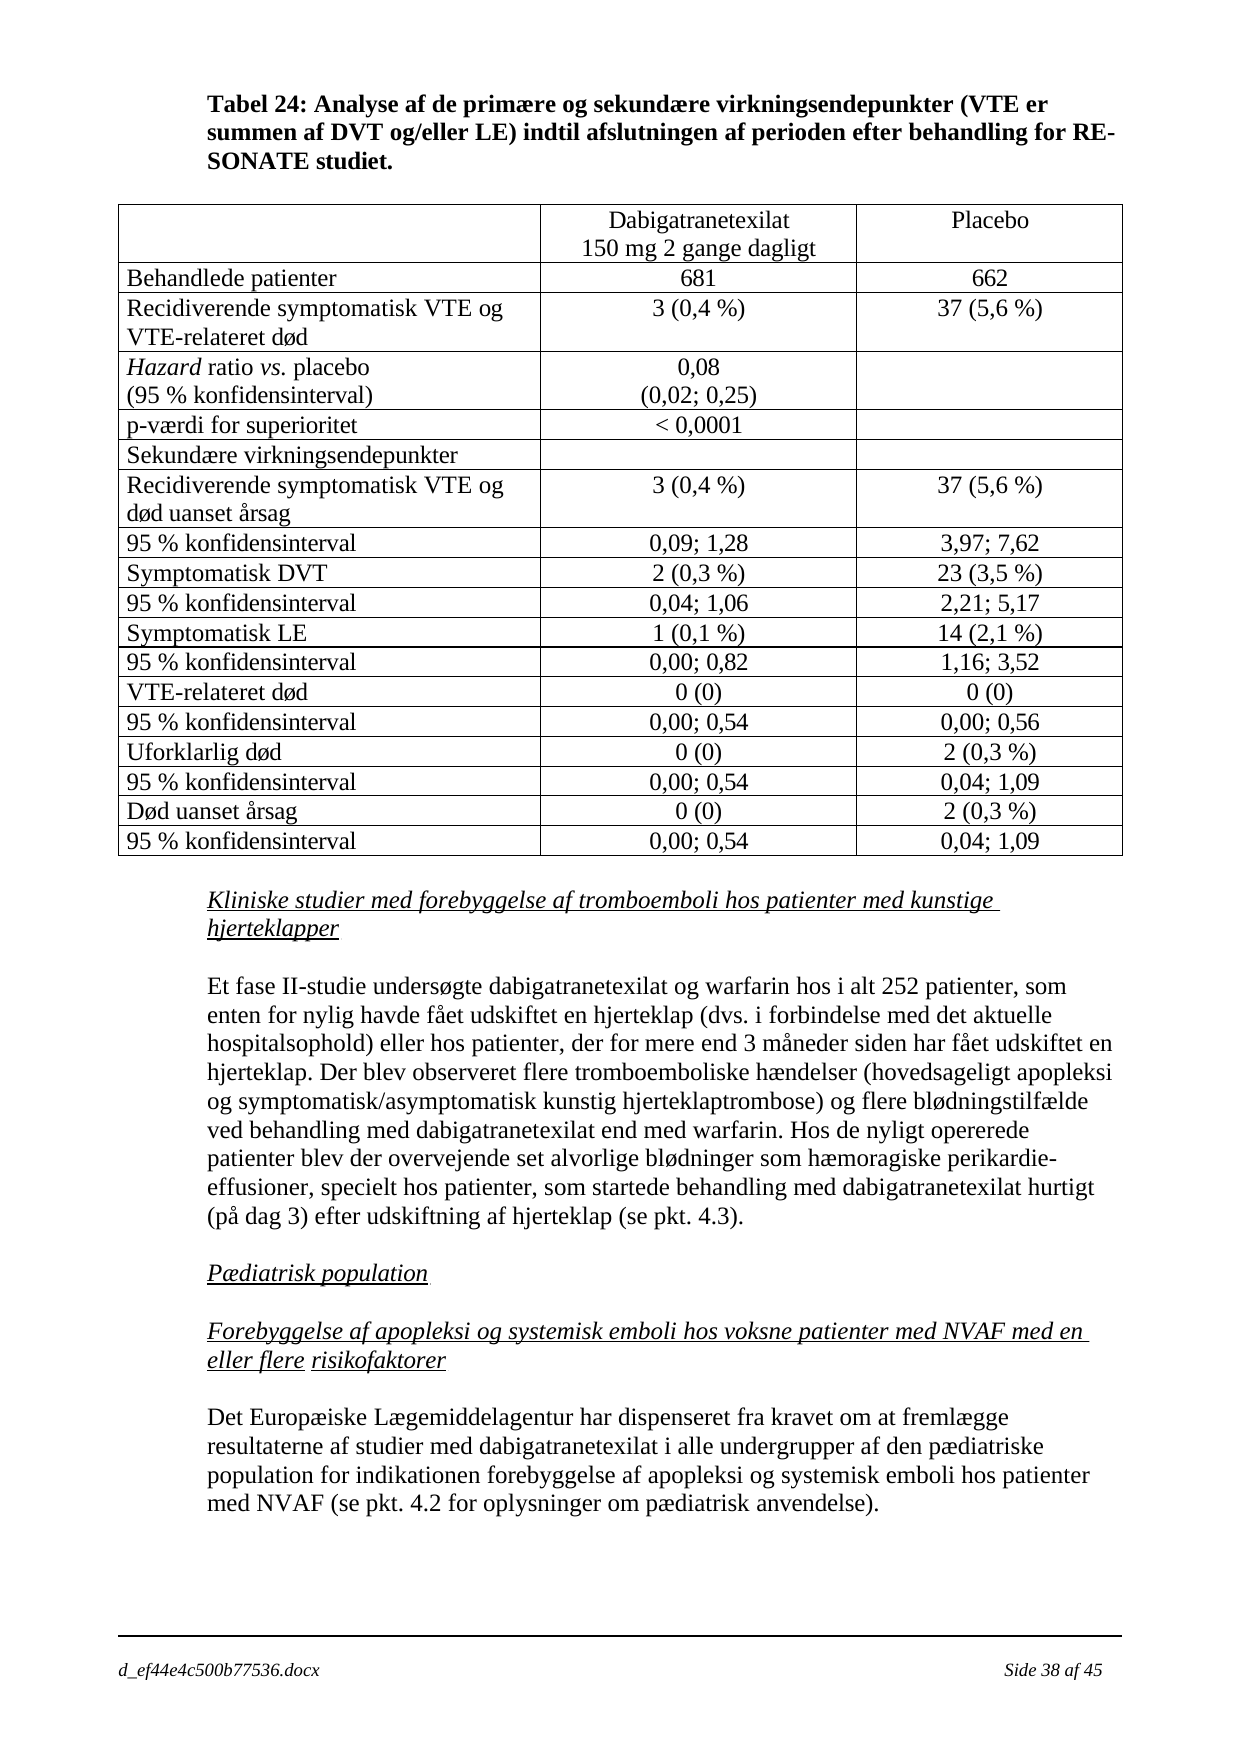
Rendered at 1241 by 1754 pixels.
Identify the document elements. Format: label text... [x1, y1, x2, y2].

table_cell [857, 352, 1122, 409]
table_cell 3 (0,4 %) [541, 293, 856, 351]
table_cell 37 (5,6 %) [857, 293, 1122, 351]
table_cell 0,00; 0,54 [541, 826, 856, 855]
table_cell 0 (0) [541, 737, 856, 766]
table_header [119, 205, 540, 262]
table_cell 0,09; 1,28 [541, 528, 856, 557]
table_cell 0,08 (0,02; 0,25) [541, 352, 856, 409]
table_cell 14 (2,1 %) [857, 618, 1122, 646]
table_cell Behandlede patienter [119, 263, 540, 292]
table_cell 0 (0) [541, 677, 856, 706]
table_cell 0,00; 0,54 [541, 767, 856, 795]
table_cell 662 [857, 263, 1122, 292]
table_cell Symptomatisk LE [119, 618, 540, 646]
text Tabel 24: Analyse af de primære og sekundære virkningsendepunkter (VTE er summen af DVT og/eller LE) indtil afslutningen af perioden efter behandling for RE-SONATE studiet. [207, 89, 1122, 175]
table_cell 3 (0,4 %) [541, 470, 856, 527]
table_cell Hazard ratio vs. placebo (95 % konfidensinterval) [119, 352, 540, 409]
table_cell 37 (5,6 %) [857, 470, 1122, 527]
table_cell 95 % konfidensinterval [119, 588, 540, 617]
table_cell 0,04; 1,09 [857, 826, 1122, 855]
table_cell [857, 410, 1122, 439]
table_cell < 0,0001 [541, 410, 856, 439]
table_header Placebo [857, 205, 1122, 262]
table_cell [857, 440, 1122, 469]
table_cell 0,04; 1,09 [857, 767, 1122, 795]
table_cell 3,97; 7,62 [857, 528, 1122, 557]
table_cell 0,00; 0,54 [541, 707, 856, 736]
table_cell 0,04; 1,06 [541, 588, 856, 617]
text Kliniske studier med forebyggelse af tromboemboli hos patienter med kunstige hjerteklapper [207, 885, 1122, 942]
text Et fase II-studie undersøgte dabigatranetexilat og warfarin hos i alt 252 patienter, som enten for nylig havde fået udskiftet en hjerteklap (dvs. i forbindelse med det aktuelle hospitalsophold) eller hos patienter, der for mere end 3 måneder siden har fået udskiftet en hjerteklap. Der blev observeret flere tromboemboliske hændelser (hovedsageligt apopleksi og symptomatisk/asymptomatisk kunstig hjerteklaptrombose) og flere blødningstilfælde ved behandling med dabigatranetexilat end med warfarin. Hos de nyligt opererede patienter blev der overvejende set alvorlige blødninger som hæmoragiske perikardie-effusioner, specielt hos patienter, som startede behandling med dabigatranetexilat hurtigt (på dag 3) efter udskiftning af hjerteklap (se pkt. 4.3). [207, 971, 1122, 1230]
table_cell 2,21; 5,17 [857, 588, 1122, 617]
table_cell Sekundære virkningsendepunkter [119, 440, 540, 469]
table_cell p-værdi for superioritet [119, 410, 540, 439]
table_cell Uforklarlig død [119, 737, 540, 766]
table_cell 0 (0) [857, 677, 1122, 706]
text Det Europæiske Lægemiddelagentur har dispenseret fra kravet om at fremlægge resultaterne af studier med dabigatranetexilat i alle undergrupper af den pædiatriske population for indikationen forebyggelse af apopleksi og systemisk emboli hos patienter med NVAF (se pkt. 4.2 for oplysninger om pædiatrisk anvendelse). [207, 1402, 1122, 1517]
table_cell 2 (0,3 %) [541, 558, 856, 587]
table_cell Recidiverende symptomatisk VTE og død uanset årsag [119, 470, 540, 527]
table_cell 0,00; 0,56 [857, 707, 1122, 736]
text Pædiatrisk population [207, 1258, 1122, 1287]
table_cell 2 (0,3 %) [857, 796, 1122, 825]
table_cell VTE-relateret død [119, 677, 540, 706]
table_cell 0,00; 0,82 [541, 648, 856, 676]
table_cell 1 (0,1 %) [541, 618, 856, 646]
table_cell 0 (0) [541, 796, 856, 825]
table_cell 1,16; 3,52 [857, 648, 1122, 676]
table_cell Død uanset årsag [119, 796, 540, 825]
table_cell 95 % konfidensinterval [119, 707, 540, 736]
table_cell 23 (3,5 %) [857, 558, 1122, 587]
table_header Dabigatranetexilat 150 mg 2 gange dagligt [541, 205, 856, 262]
table_cell [541, 440, 856, 469]
table_cell 681 [541, 263, 856, 292]
text Forebyggelse af apopleksi og systemisk emboli hos voksne patienter med NVAF med en eller flere risikofaktorer [207, 1316, 1122, 1373]
table_cell 95 % konfidensinterval [119, 767, 540, 795]
table_cell Recidiverende symptomatisk VTE og VTE-relateret død [119, 293, 540, 351]
table_cell 2 (0,3 %) [857, 737, 1122, 766]
table_cell 95 % konfidensinterval [119, 528, 540, 557]
table_cell 95 % konfidensinterval [119, 648, 540, 676]
table_cell Symptomatisk DVT [119, 558, 540, 587]
table_cell 95 % konfidensinterval [119, 826, 540, 855]
